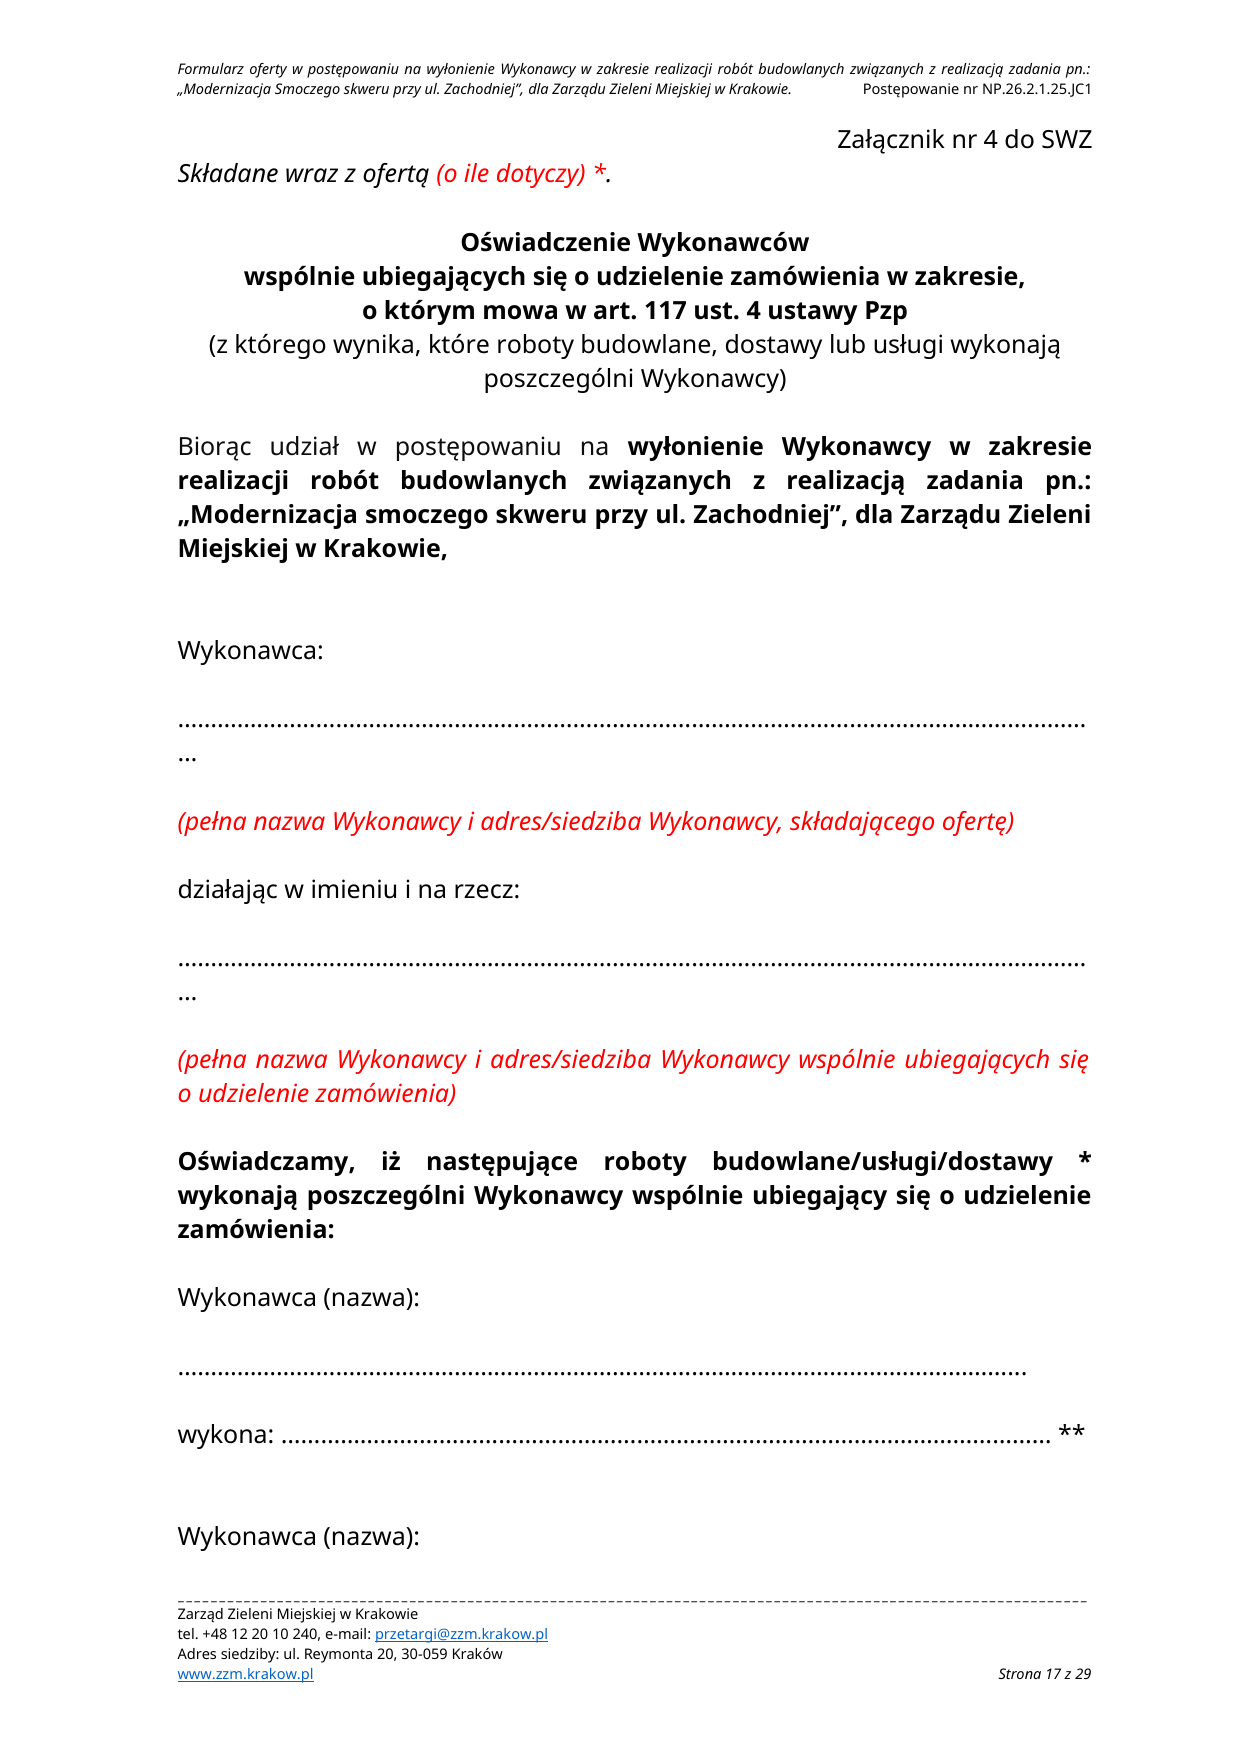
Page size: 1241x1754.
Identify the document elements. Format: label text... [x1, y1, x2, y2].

text Oświadczenie Wykonawców [177, 224, 1093, 258]
text Wykonawca (nazwa): [177, 1280, 1093, 1314]
text Składane wraz z ofertą (o ile dotyczy) *. [177, 156, 1093, 190]
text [177, 1348, 1093, 1382]
text Wykonawca: [177, 633, 1093, 667]
text Wykonawca (nazwa): [177, 1518, 1093, 1553]
text o którym mowa w art. 117 ust. 4 ustawy Pzp [177, 292, 1093, 326]
text Oświadczamy, iż następujące roboty budowlane/usługi/dostawy * wykonają poszczególni Wykonawcy wspólnie ubiegający się o udzielenie zamówienia: [177, 1144, 1093, 1246]
text (pełna nazwa Wykonawcy i adres/siedziba Wykonawcy, składającego ofertę) [177, 803, 1093, 837]
text (z którego wynika, które roboty budowlane, dostawy lub usługi wykonają poszczególni Wykonawcy) [177, 326, 1093, 394]
text …………………………………………………………………………………………………………………………… [177, 701, 1093, 769]
text Załącznik nr 4 do SWZ [177, 122, 1093, 156]
text Biorąc udział w postępowaniu na wyłonienie Wykonawcy w zakresie realizacji robót budowlanych związanych z realizacją zadania pn.: „Modernizacja smoczego skweru przy ul. Zachodniej”, dla Zarządu Zieleni Miejskiej w Krakowie, [177, 428, 1093, 565]
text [177, 1416, 1093, 1450]
text działając w imieniu i na rzecz: [177, 871, 1093, 905]
text …………………………………………………………………………………………………………………………… [177, 939, 1093, 1008]
text (pełna nazwa Wykonawcy i adres/siedziba Wykonawcy wspólnie ubiegających się o udzielenie zamówienia) [177, 1042, 1093, 1110]
text wspólnie ubiegających się o udzielenie zamówienia w zakresie, [177, 258, 1093, 292]
